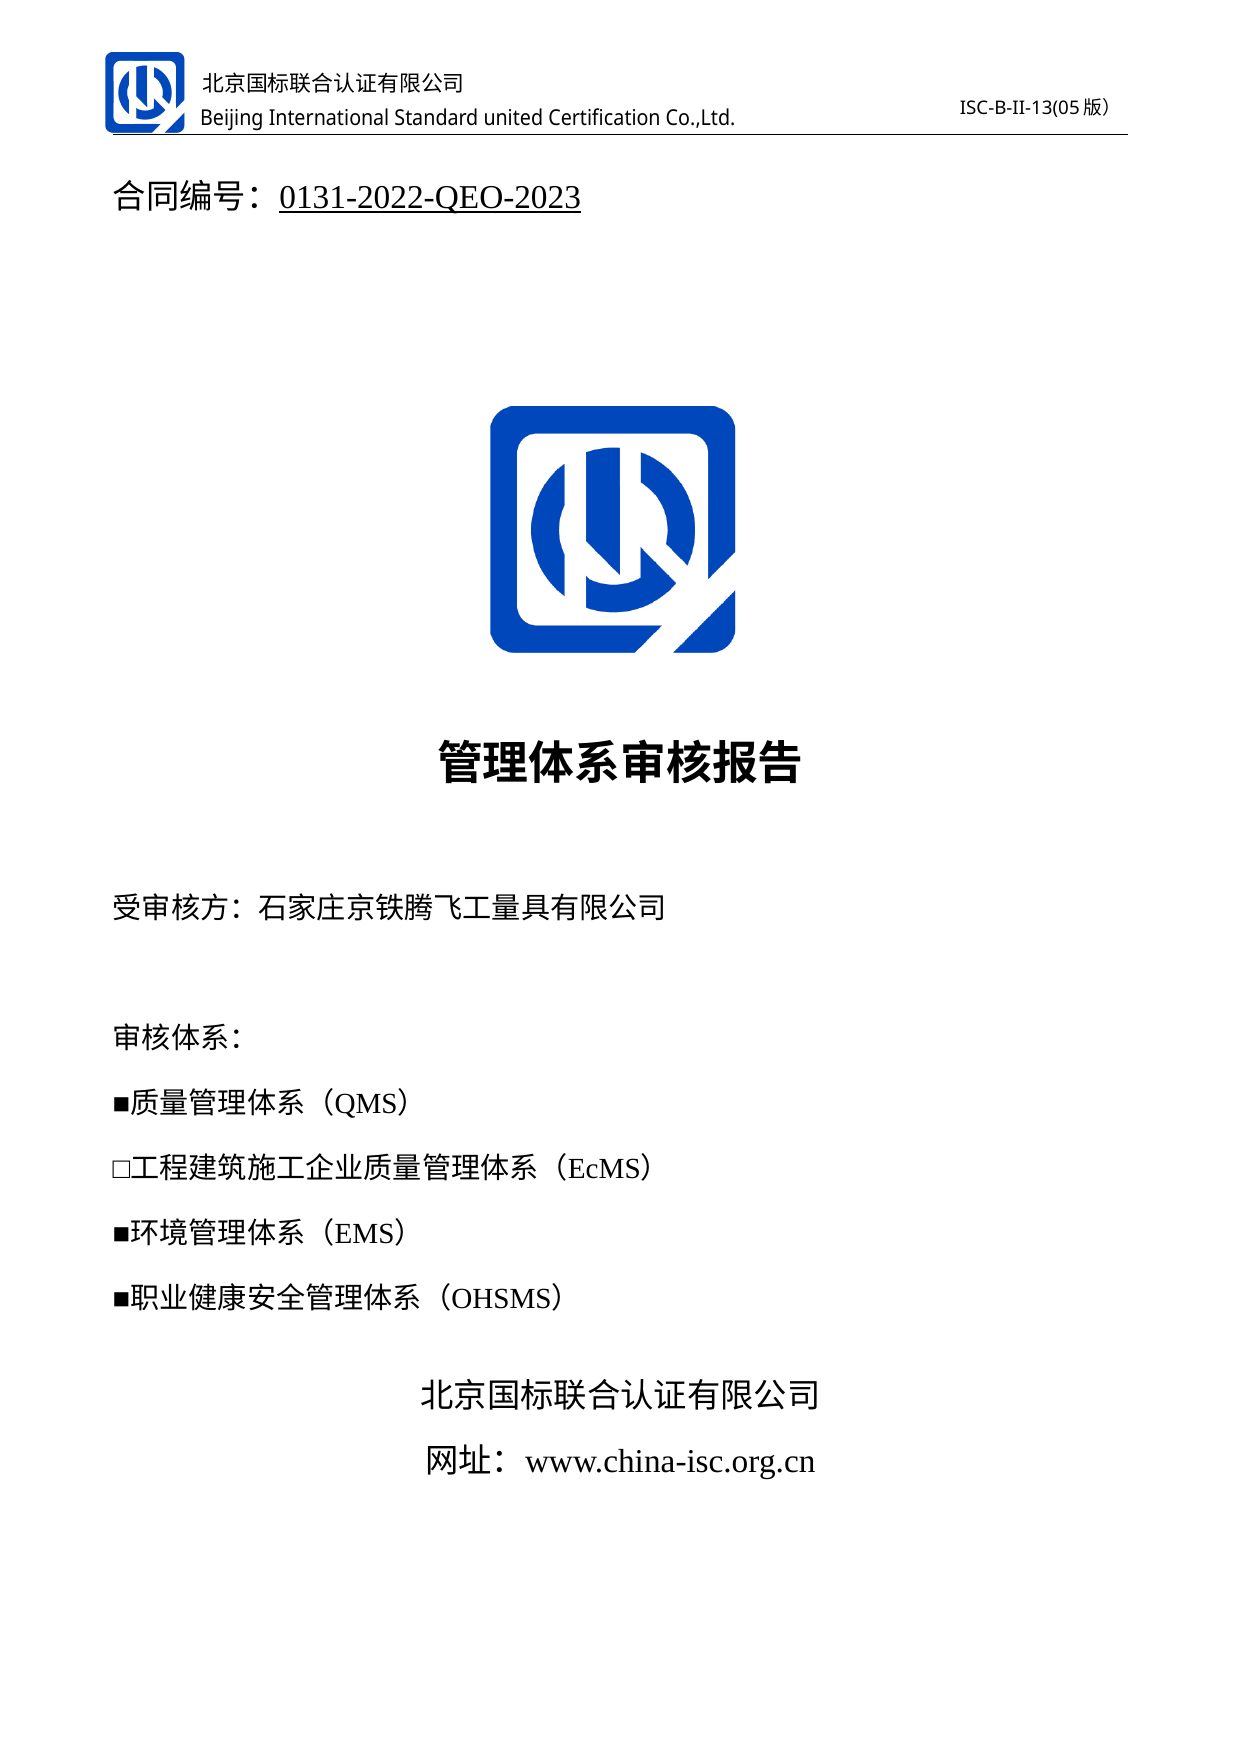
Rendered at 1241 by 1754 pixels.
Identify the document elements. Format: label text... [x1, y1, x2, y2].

text □工程建筑施工企业质量管理体系（EcMS） [112, 1133, 1128, 1198]
text 合同编号：0131-2022-QEO-2023 [112, 162, 1128, 227]
picture [490, 406, 736, 653]
text 受审核方：石家庄京铁腾飞工量具有限公司 [112, 873, 1128, 938]
text ■职业健康安全管理体系（OHSMS） [112, 1263, 1128, 1328]
text 网址：www.china-isc.org.cn [112, 1426, 1128, 1491]
picture [105, 52, 185, 133]
text ■质量管理体系（QMS） [112, 1068, 1128, 1133]
text 管理体系审核报告 [112, 711, 1128, 808]
text 审核体系： [112, 1003, 1128, 1068]
text ■环境管理体系（EMS） [112, 1198, 1128, 1263]
text 北京国标联合认证有限公司 [112, 1361, 1128, 1426]
